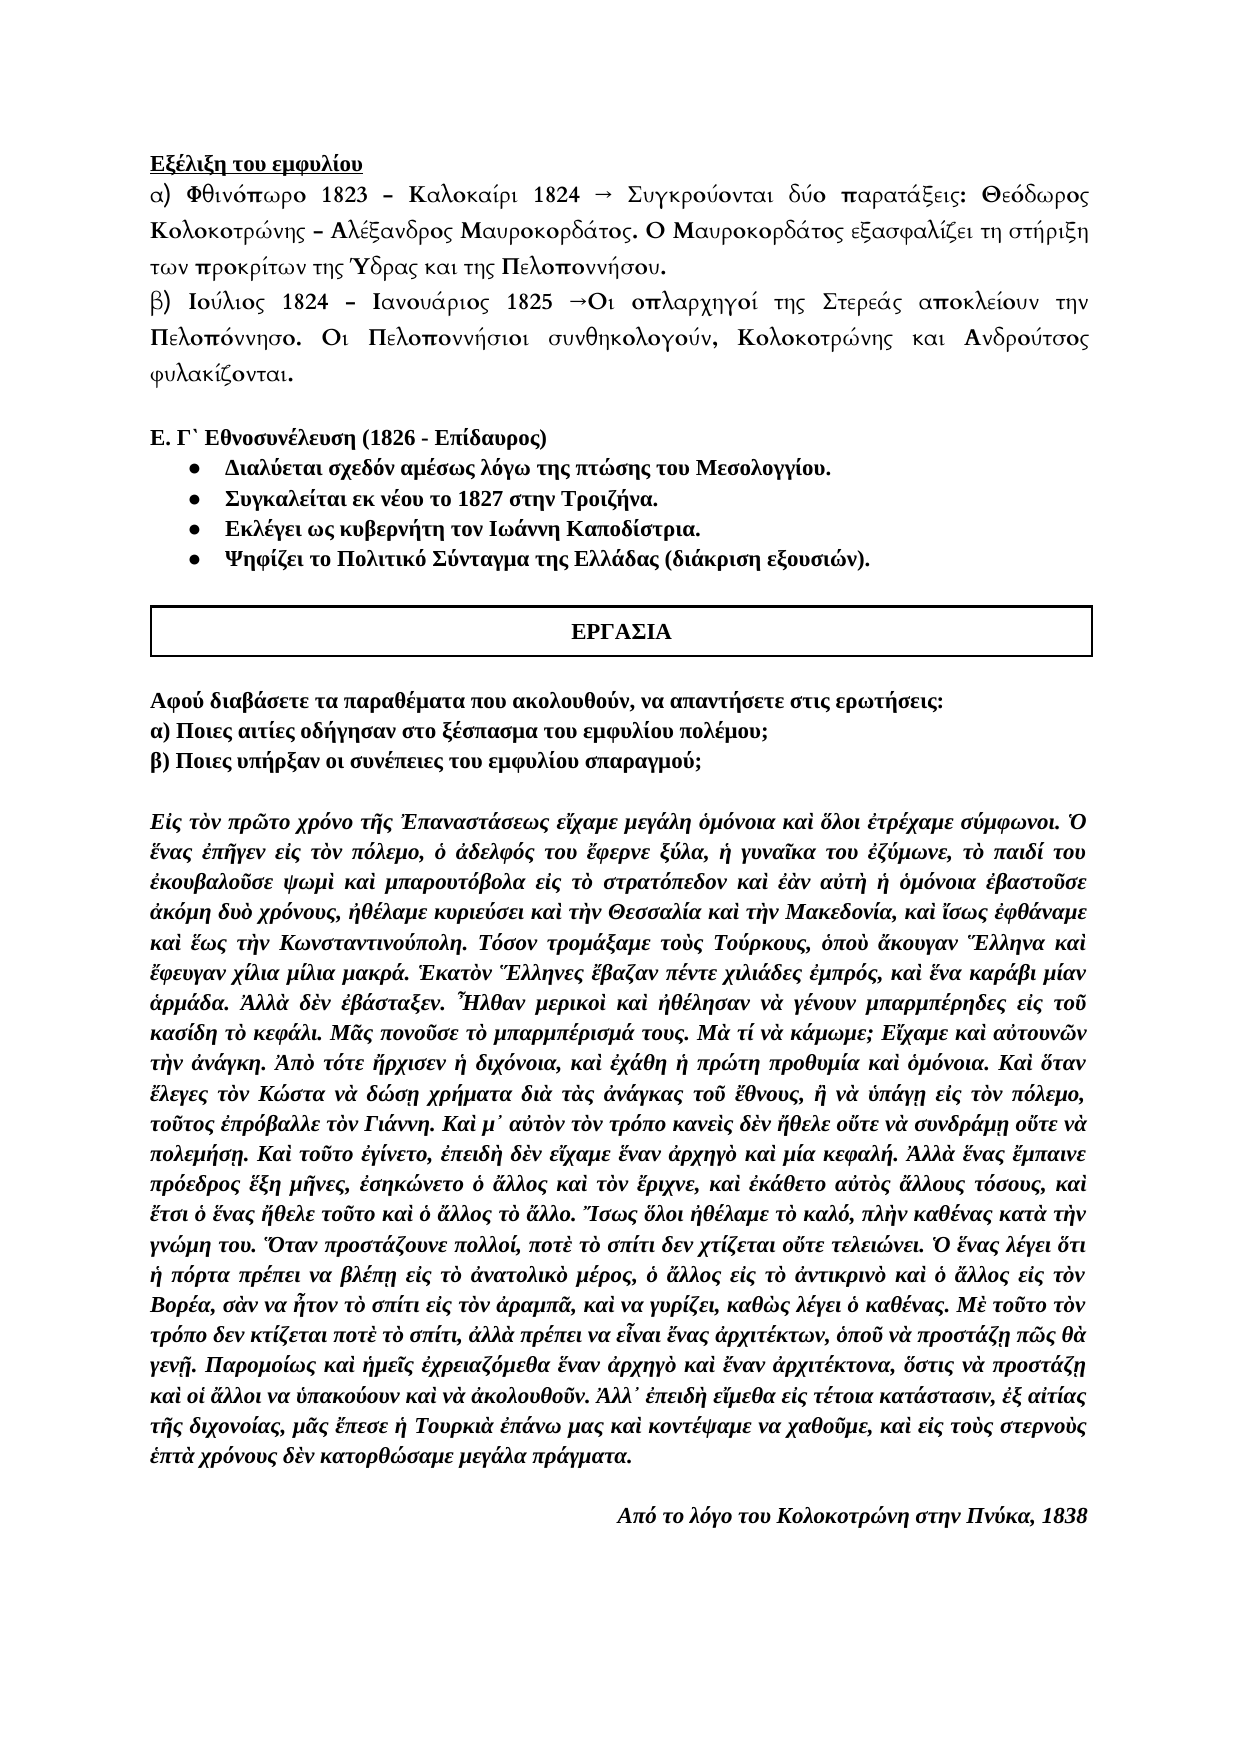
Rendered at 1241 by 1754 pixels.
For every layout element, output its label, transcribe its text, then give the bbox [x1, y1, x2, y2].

text Εἰς τὸν πρῶτο χρόνο τῆς Ἐπαναστάσεως εἴχαμε μεγάλη ὁμόνοια καὶ ὅλοι ἐτρέχαμε σύμφωνοι. Ὁ ἕνας ἐπῆγεν εἰς τὸν πόλεμο, ὁ ἀδελφός του ἔφερνε ξύλα, ἡ γυναῖκα του ἐζύμωνε, τὸ παιδί του ἐκουβαλοῦσε ψωμὶ καὶ μπαρουτόβολα εἰς τὸ στρατόπεδον καὶ ἐὰν αὐτὴ ἡ ὁμόνοια ἐβαστοῦσε ἀκόμη δυὸ χρόνους, ἠθέλαμε κυριεύσει καὶ τὴν Θεσσαλία καὶ τὴν Μακεδονία, καὶ ἴσως ἐφθάναμε καὶ ἕως τὴν Κωνσταντινούπολη. Τόσον τρομάξαμε τοὺς Τούρκους, ὁποὺ ἄκουγαν Ἕλληνα καὶ ἔφευγαν χίλια μίλια μακρά. Ἑκατὸν Ἕλληνες ἔβαζαν πέντε χιλιάδες ἐμπρός, καὶ ἕνα καράβι μίαν ἁρμάδα. Ἀλλὰ δὲν ἐβάσταξεν. Ἦλθαν μερικοὶ καὶ ἠθέλησαν νὰ γένουν μπαρμπέρηδες εἰς τοῦ κασίδη τὸ κεφάλι. Μᾶς πονοῦσε τὸ μπαρμπέρισμά τους. Μὰ τί νὰ κάμωμε; Εἴχαμε καὶ αὐτουνῶν τὴν ἀνάγκη. Ἀπὸ τότε ἤρχισεν ἡ διχόνοια, καὶ ἐχάθη ἡ πρώτη προθυμία καὶ ὁμόνοια. Καὶ ὅταν ἔλεγες τὸν Κώστα νὰ δώσῃ χρήματα διὰ τὰς ἀνάγκας τοῦ ἔθνους, ἢ νὰ ὑπάγῃ εἰς τὸν πόλεμο, τοῦτος ἐπρόβαλλε τὸν Γιάννη. Καὶ μ᾿ αὐτὸν τὸν τρόπο κανεὶς δὲν ἤθελε οὔτε νὰ συνδράμῃ οὔτε νὰ πολεμήσῃ. Καὶ τοῦτο ἐγίνετο, ἐπειδὴ δὲν εἴχαμε ἕναν ἀρχηγὸ καὶ μία κεφαλή. Ἀλλὰ ἕνας ἔμπαινε πρόεδρος ἕξη μῆνες, ἐσηκώνετο ὁ ἄλλος καὶ τὸν ἔριχνε, καὶ ἐκάθετο αὐτὸς ἄλλους τόσους, καὶ ἔτσι ὁ ἕνας ἤθελε τοῦτο καὶ ὁ ἄλλος τὸ ἄλλο. Ἴσως ὅλοι ἠθέλαμε τὸ καλό, πλὴν καθένας κατὰ τὴν γνώμη του. Ὅταν προστάζουνε πολλοί, ποτὲ τὸ σπίτι δεν χτίζεται οὔτε τελειώνει. Ὁ ἕνας λέγει ὅτι ἡ πόρτα πρέπει να βλέπῃ εἰς τὸ ἀνατολικὸ μέρος, ὁ ἄλλος εἰς τὸ ἀντικρινὸ καὶ ὁ ἄλλος εἰς τὸν Βορέα, σὰν να ἦτον τὸ σπίτι εἰς τὸν ἀραμπᾶ, καὶ να γυρίζει, καθὼς λέγει ὁ καθένας. Μὲ τοῦτο τὸν τρόπο δεν κτίζεται ποτὲ τὸ σπίτι, ἀλλὰ πρέπει να εἶναι ἔνας ἀρχιτέκτων, ὁποῦ νὰ προστάζῃ πῶς θὰ γενῇ. Παρομοίως καὶ ἡμεῖς ἐχρειαζόμεθα ἕναν ἀρχηγὸ καὶ ἔναν ἀρχιτέκτονα, ὅστις νὰ προστάζῃ καὶ οἱ ἄλλοι να ὑπακούουν καὶ νὰ ἀκολουθοῦν. Ἀλλ᾿ ἐπειδὴ εἴμεθα εἰς τέτοια κατάστασιν, ἐξ αἰτίας τῆς διχονοίας, μᾶς ἔπεσε ἡ Τουρκιὰ ἐπάνω μας καὶ κοντέψαμε να χαθοῦμε, καὶ εἰς τοὺς στερνοὺς ἑπτὰ χρόνους δὲν κατορθώσαμε μεγάλα πράγματα. [150, 808, 1090, 1468]
list Εκλέγει ως κυβερνήτη τον Ιωάννη Καποδίστρια. [187, 515, 1090, 541]
text Από το λόγο του Κολοκοτρώνη στην Πνύκα, 1838 [150, 1503, 1090, 1529]
text β) Ιούλιος 1824 - Ιανουάριος 1825 →Οι οπλαρχηγοί της Στερεάς αποκλείουν την Πελοπόννησο. Οι Πελοποννήσιοι συνθηκολογούν, Κολοκοτρώνης και Ανδρούτσος φυλακίζονται. [150, 287, 1090, 389]
list Διαλύεται σχεδόν αμέσως λόγω της πτώσης του Μεσολογγίου. [187, 454, 1090, 481]
text Εξέλιξη του εμφυλίου [150, 150, 1090, 176]
list Συγκαλείται εκ νέου το 1827 στην Τροιζήνα. [187, 484, 1090, 511]
text α) Φθινόπωρο 1823 - Καλοκαίρι 1824 → Συγκρούονται δύο παρατάξεις: Θεόδωρος Κολοκοτρώνης - Αλέξανδρος Μαυροκορδάτος. Ο Μαυροκορδάτος εξασφαλίζει τη στήριξη των προκρίτων της Ύδρας και της Πελοποννήσου. [150, 180, 1090, 282]
table_header ΕΡΓΑΣΙΑ [152, 608, 1091, 655]
text α) Ποιες αιτίες οδήγησαν στο ξέσπασμα του εμφυλίου πολέμου; [150, 717, 1090, 743]
text Ε. Γ` Εθνοσυνέλευση (1826 - Επίδαυρος) [150, 424, 1090, 451]
text β) Ποιες υπήρξαν οι συνέπειες του εμφυλίου σπαραγμού; [150, 747, 1090, 774]
text Αφού διαβάσετε τα παραθέματα που ακολουθούν, να απαντήσετε στις ερωτήσεις: [150, 687, 1090, 713]
list Ψηφίζει το Πολιτικό Σύνταγμα της Ελλάδας (διάκριση εξουσιών). [187, 545, 1090, 571]
